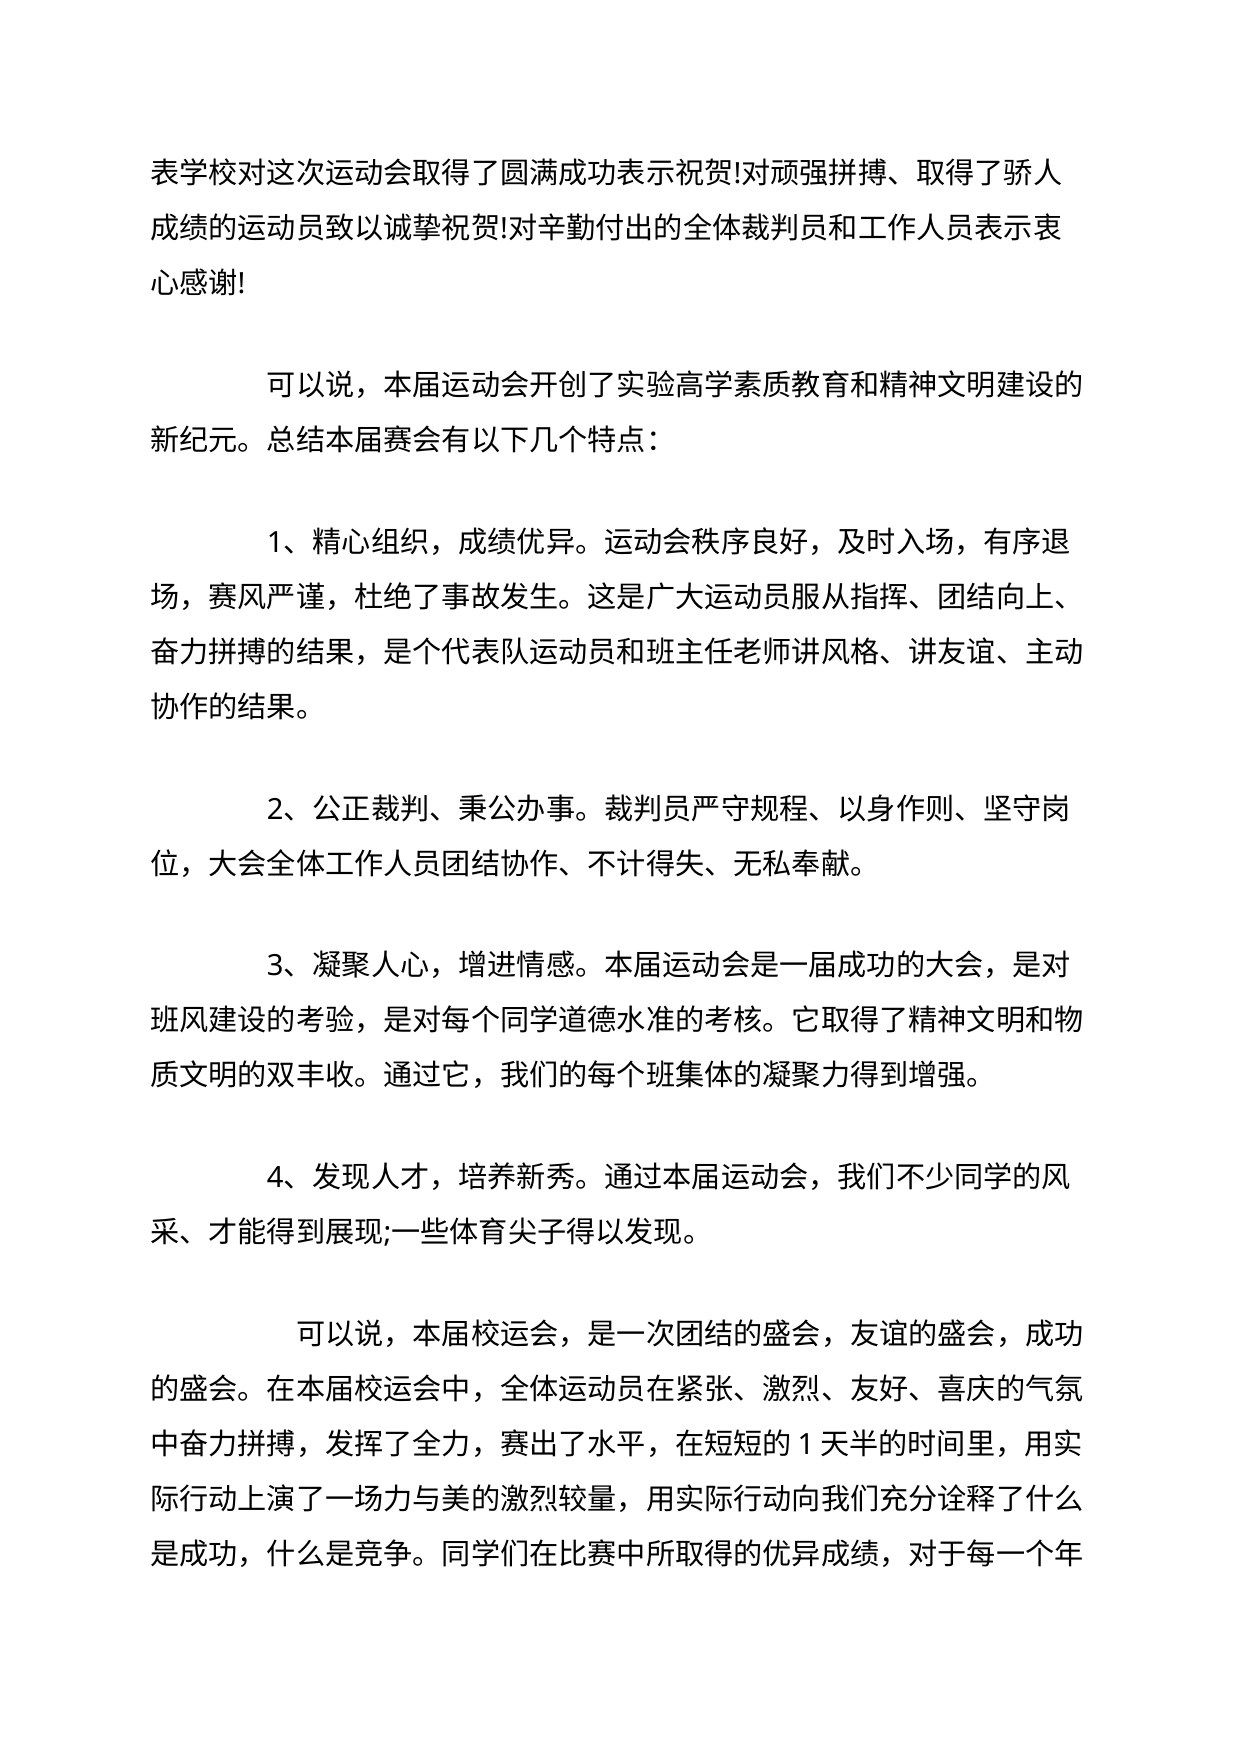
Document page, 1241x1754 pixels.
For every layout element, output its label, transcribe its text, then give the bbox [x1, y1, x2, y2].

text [150, 150, 1090, 302]
text 1、精心组织，成绩优异。运动会秩序良好，及时入场，有序退场，赛风严谨，杜绝了事故发生。这是广大运动员服从指挥、团结向上、奋力拼搏的结果，是个代表队运动员和班主任老师讲风格、讲友谊、主动协作的结果。 [150, 519, 1090, 726]
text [150, 1311, 1090, 1573]
text 2、公正裁判、秉公办事。裁判员严守规程、以身作则、坚守岗位，大会全体工作人员团结协作、不计得失、无私奉献。 [150, 785, 1090, 882]
text 可以说，本届运动会开创了实验高学素质教育和精神文明建设的新纪元。总结本届赛会有以下几个特点： [150, 362, 1090, 459]
text 4、发现人才，培养新秀。通过本届运动会，我们不少同学的风采、才能得到展现;一些体育尖子得以发现。 [150, 1154, 1090, 1251]
text 3、凝聚人心，增进情感。本届运动会是一届成功的大会，是对班风建设的考验，是对每个同学道德水准的考核。它取得了精神文明和物质文明的双丰收。通过它，我们的每个班集体的凝聚力得到增强。 [150, 942, 1090, 1094]
